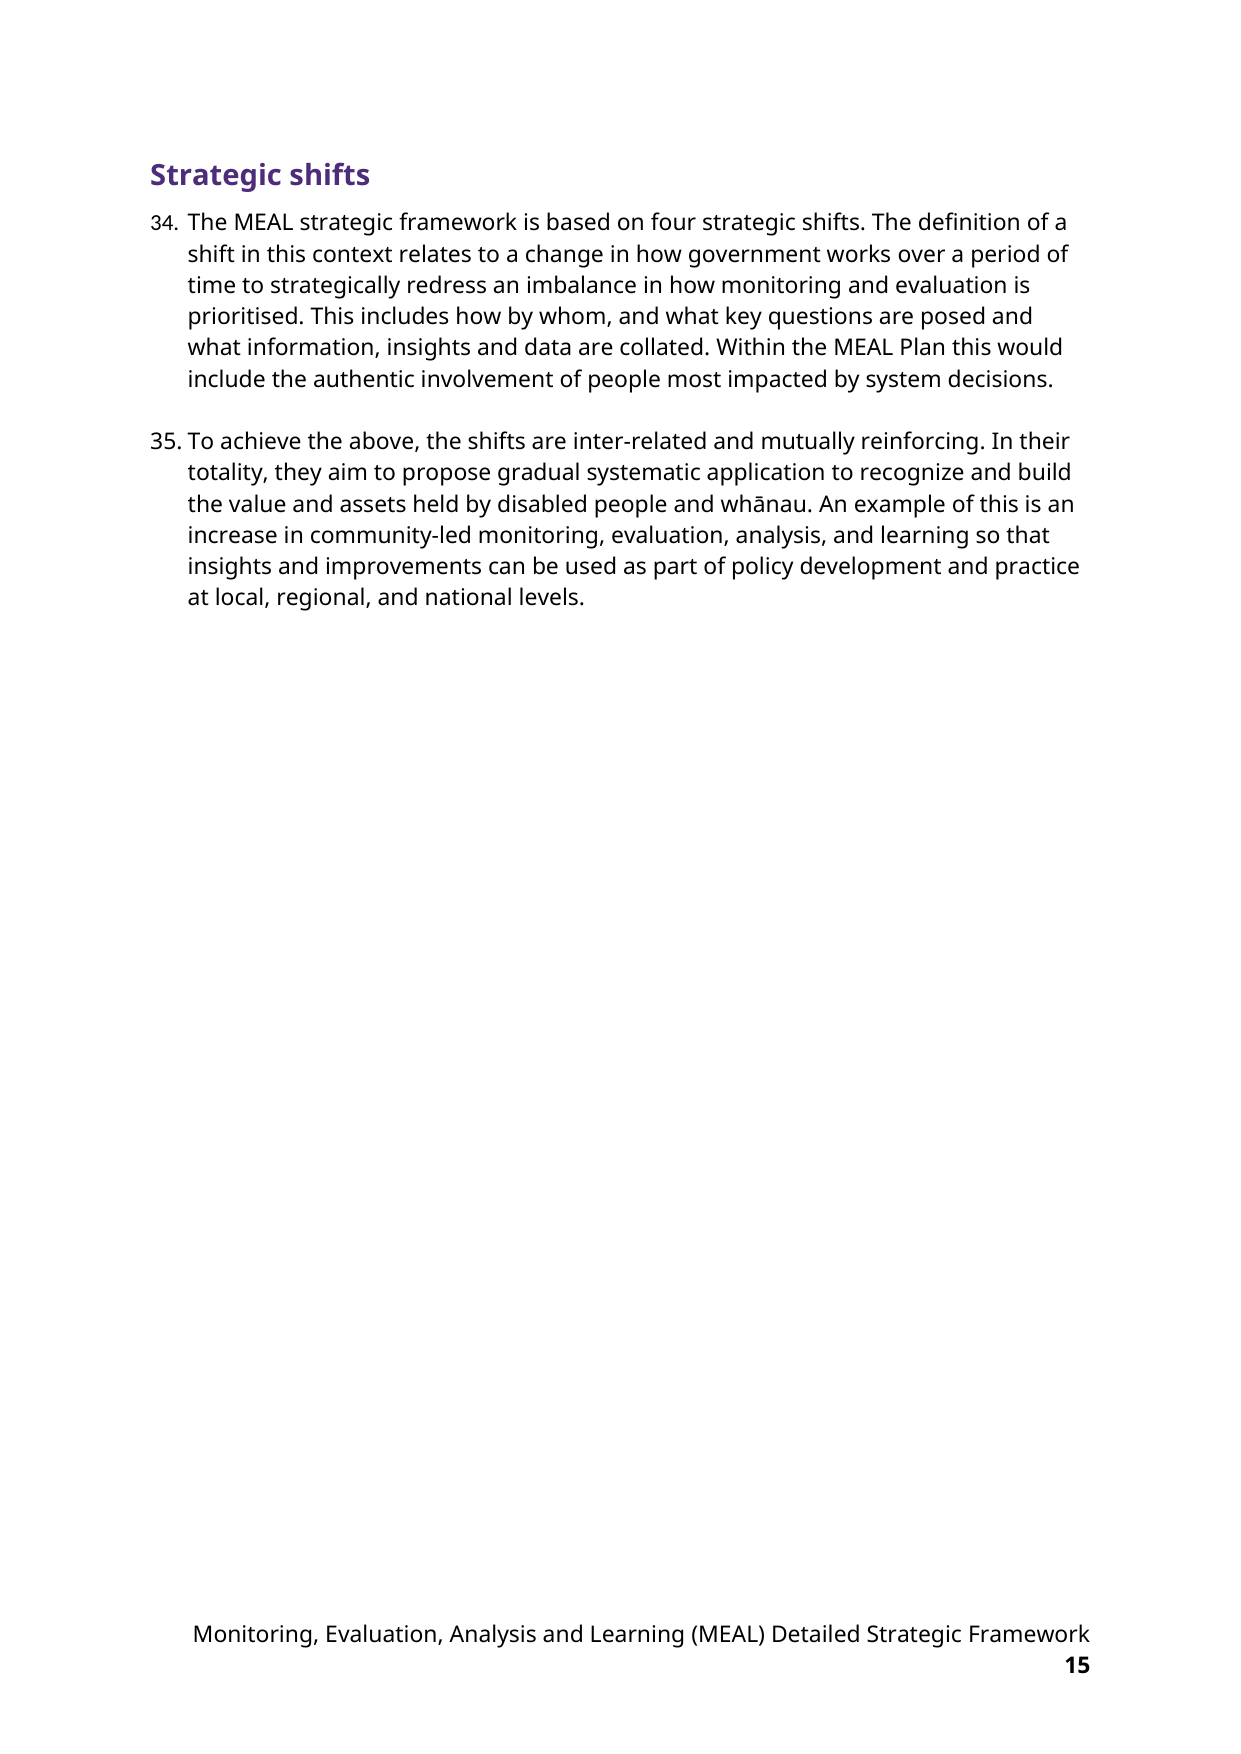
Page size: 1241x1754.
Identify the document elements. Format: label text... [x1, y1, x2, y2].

list To achieve the above, the shifts are inter-related and mutually reinforcing. In their totality, they aim to propose gradual systematic application to recognize and build the value and assets held by disabled people and whānau. An example of this is an increase in community-led monitoring, evaluation, analysis, and learning so that insights and improvements can be used as part of policy development and practice at local, regional, and national levels. [150, 425, 1090, 613]
subtitle Strategic shifts [150, 154, 1090, 194]
list The MEAL strategic framework is based on four strategic shifts. The definition of a shift in this context relates to a change in how government works over a period of time to strategically redress an imbalance in how monitoring and evaluation is prioritised. This includes how by whom, and what key questions are posed and what information, insights and data are collated. Within the MEAL Plan this would include the authentic involvement of people most impacted by system decisions. [150, 206, 1090, 394]
